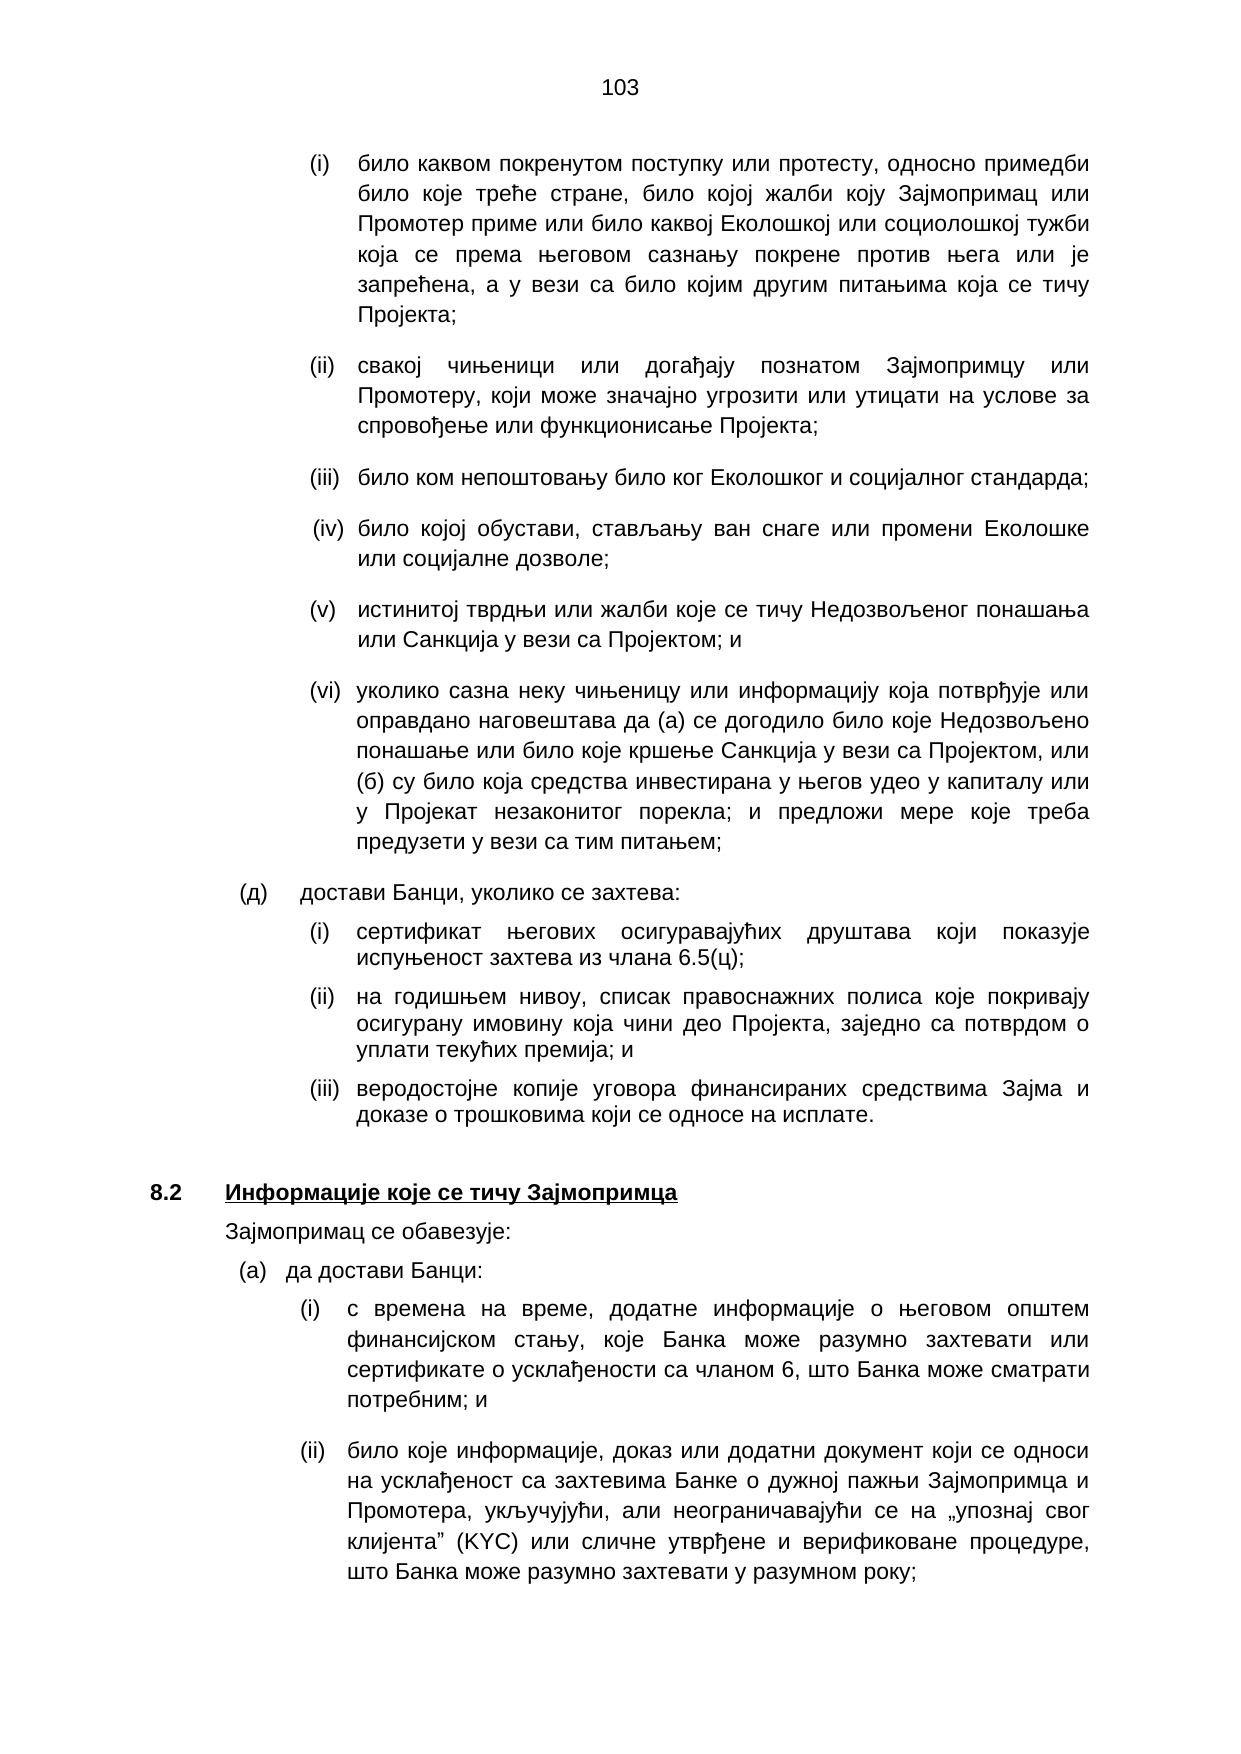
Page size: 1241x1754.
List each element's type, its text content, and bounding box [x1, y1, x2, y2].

text 8.2 Информације које се тичу Зајмопримца [150, 1179, 1090, 1205]
list уколико сазна неку чињеницу или информацију која потврђује или оправдано наговештава да (а) се догодило било које Недозвољено понашање или било које кршење Санкција у вези са Пројектом, или (б) су било која средства инвестирана у његов удео у капиталу или у Пројекат незаконитог порекла; и предложи мере које треба предузети у вези са тим питањем; [309, 677, 1090, 854]
list истинитој тврдњи или жалби које се тичу Недозвољеног понашања или Санкција у вези са Пројектом; и [309, 596, 1090, 652]
list с времена на време, додатне информације о његовом општем финансијском стању, које Банка може разумно захтевати или сертификате о усклађености са чланом 6, што Банка може сматрати потребним; и [300, 1295, 1090, 1412]
text (д) достави Банци, уколико се захтева: [239, 879, 1090, 906]
text (ii) на годишњем нивоу, списак правоснажних полиса које покривају осигурану имовину која чини део Пројекта, заједно са потврдом о уплати текућих премија; и [309, 983, 1090, 1062]
list било каквом покренутом поступку или протесту, односно примедби било које треће стране, било којој жалби коју Зајмопримац или Промотер приме или било каквој Еколошкој или социолошкој тужби која се према његовом сазнању покрене против њега или је запрећена, а у вези са било којим другим питањима која се тичу Пројекта; [309, 150, 1090, 327]
list било којој обустави, стављању ван снаге или промени Еколошке или социјалне дозволе; [312, 514, 1090, 571]
list свакој чињеници или догађају познатом Зајмопримцу или Промотеру, који може значајно угрозити или утицати на услове за спровођење или функционисање Пројекта; [309, 352, 1090, 439]
text (i) сертификат његових осигуравајућих друштава који показује испуњеност захтева из члана 6.5(ц); [309, 918, 1090, 971]
text Зајмопримац се обавезује: [150, 1218, 1090, 1244]
text (iii) веродостојне копије уговора финансираних средствима Зајма и доказе о трошковима који се односе на исплате. [309, 1075, 1090, 1127]
text (а) да достави Банци: [239, 1257, 1090, 1283]
list било које информације, доказ или додатни документ који се односи на усклађеност са захтевима Банке о дужној пажњи Зајмопримца и Промотера, укључујући, али неограничавајући се на „упознај свог клијентаˮ (KYC) или сличне утврђене и верификоване процедуре, што Банка може разумно захтевати у разумном року; [300, 1437, 1090, 1584]
list било ком непоштовању било ког Eколошког и социјалног стандарда; [309, 463, 1090, 490]
